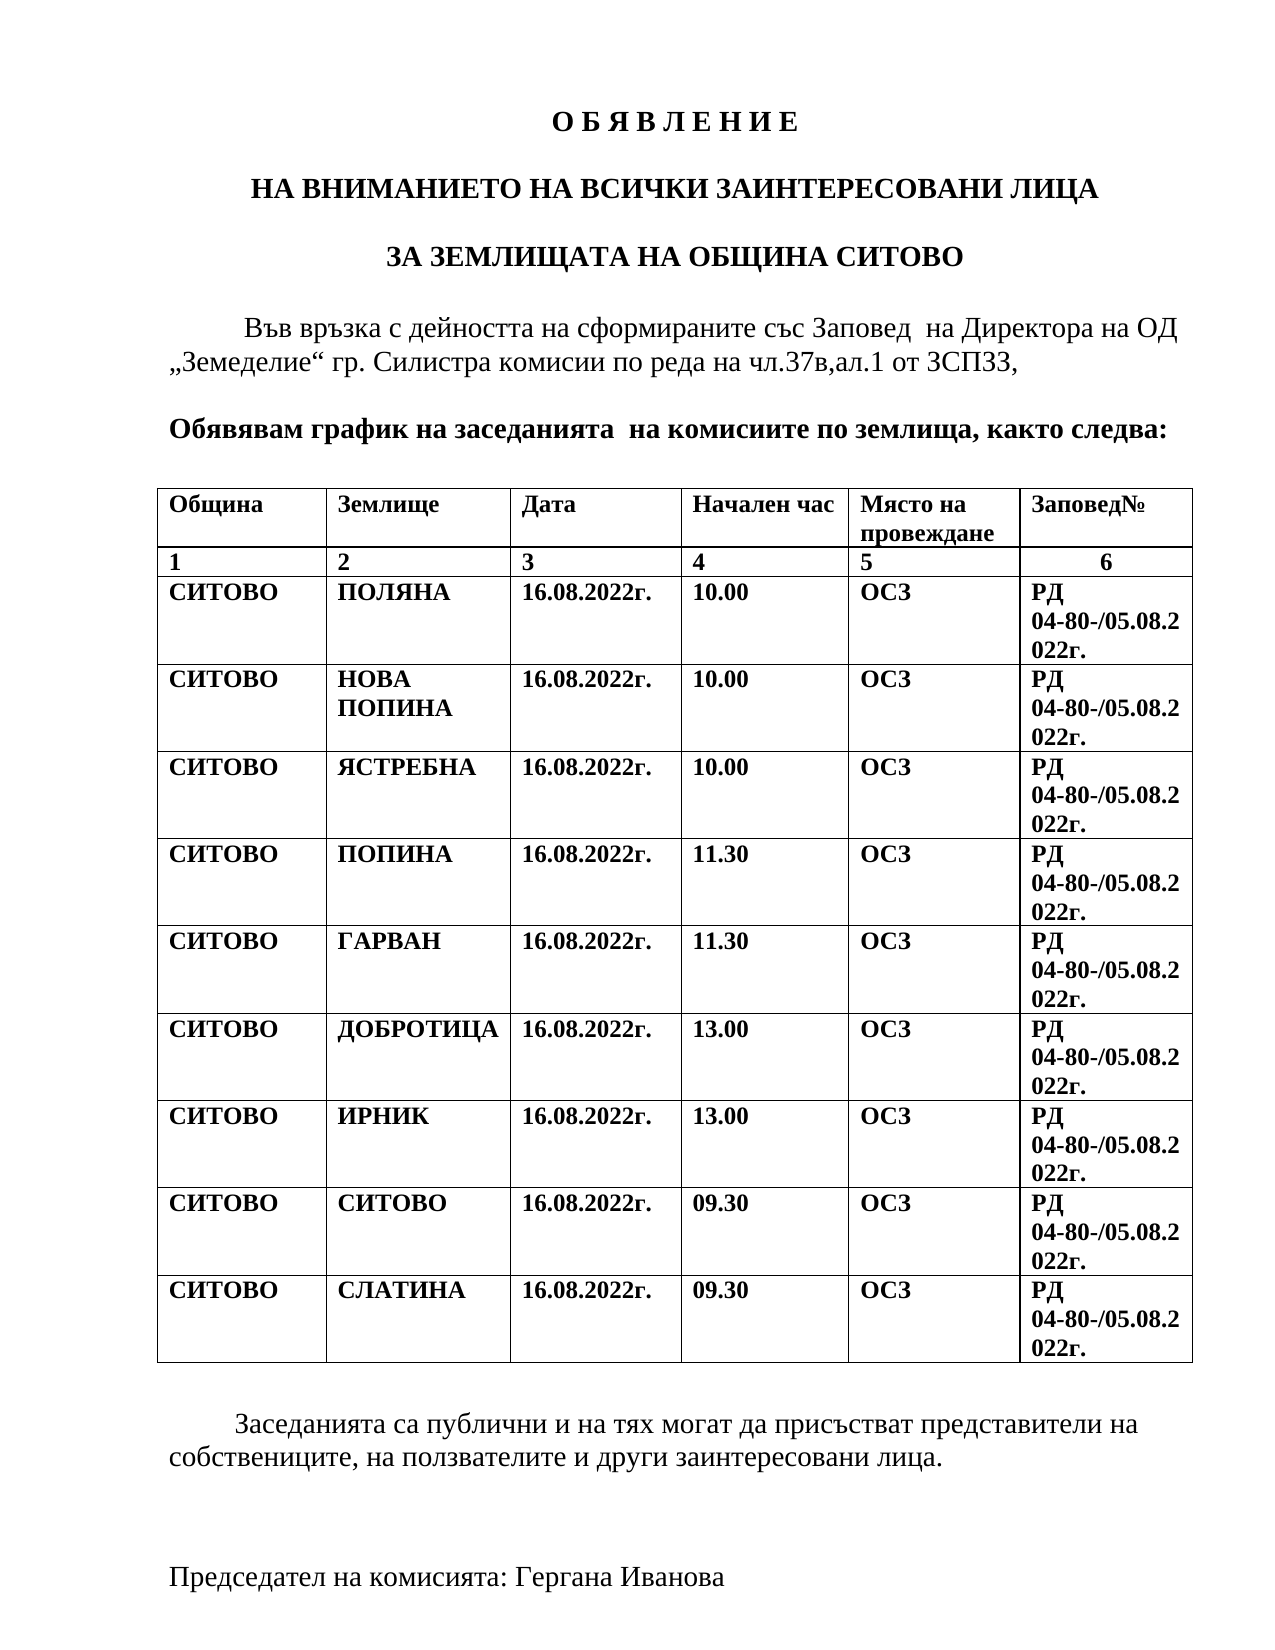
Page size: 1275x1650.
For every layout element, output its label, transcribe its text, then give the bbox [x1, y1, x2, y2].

table_cell ПОПИНА [327, 839, 510, 925]
table_cell 16.08.2022г. [511, 577, 681, 663]
table_cell ОСЗ [849, 1188, 1019, 1274]
table_cell 1 [158, 548, 326, 576]
table_header Място на провеждане [849, 489, 1019, 546]
table_cell 16.08.2022г. [511, 1188, 681, 1274]
text Обявявам график на заседанията на комисиите по землища, както следва: [169, 411, 1181, 445]
table_cell ОСЗ [849, 839, 1019, 925]
table_cell 16.08.2022г. [511, 926, 681, 1013]
table_cell 2 [327, 548, 510, 576]
table_cell СИТОВО [158, 1014, 326, 1100]
table_cell РД 04-80-/05.08.2022г. [1021, 577, 1192, 663]
text Председател на комисията: Гергана Иванова [169, 1559, 1181, 1593]
table_cell 16.08.2022г. [511, 665, 681, 751]
table_cell СИТОВО [158, 665, 326, 751]
table_cell РД 04-80-/05.08.2022г. [1021, 665, 1192, 751]
table_header Заповед№ [1021, 489, 1192, 546]
table_cell 3 [511, 548, 681, 576]
table_cell ГАРВАН [327, 926, 510, 1013]
table_cell 10.00 [682, 752, 848, 838]
table_cell СИТОВО [158, 577, 326, 663]
table_cell РД 04-80-/05.08.2022г. [1021, 1101, 1192, 1187]
table_cell РД 04-80-/05.08.2022г. [1021, 752, 1192, 838]
table_cell 6 [1021, 548, 1192, 576]
table_cell 4 [682, 548, 848, 576]
table_cell 13.00 [682, 1014, 848, 1100]
table_cell ДОБРОТИЦА [327, 1014, 510, 1100]
table_cell РД 04-80-/05.08.2022г. [1021, 1014, 1192, 1100]
table_cell ОСЗ [849, 577, 1019, 663]
table_cell СИТОВО [158, 1101, 326, 1187]
table_cell СЛАТИНА [327, 1276, 510, 1362]
table_cell РД 04-80-/05.08.2022г. [1021, 1188, 1192, 1274]
table_cell 10.00 [682, 665, 848, 751]
table_cell 16.08.2022г. [511, 1014, 681, 1100]
table_cell ЯСТРЕБНА [327, 752, 510, 838]
text О Б Я В Л Е Н И Е [169, 104, 1181, 138]
table_cell СИТОВО [158, 926, 326, 1013]
text НА ВНИМАНИЕТО НА ВСИЧКИ ЗАИНТЕРЕСОВАНИ ЛИЦА [169, 172, 1181, 205]
table_cell РД 04-80-/05.08.2022г. [1021, 839, 1192, 925]
table_cell 16.08.2022г. [511, 1101, 681, 1187]
table_cell РД 04-80-/05.08.2022г. [1021, 1276, 1192, 1362]
table_header Дата [511, 489, 681, 546]
table_cell 16.08.2022г. [511, 839, 681, 925]
table_cell 5 [849, 548, 1019, 576]
table_cell 10.00 [682, 577, 848, 663]
table_cell ПОЛЯНА [327, 577, 510, 663]
table_cell 11.30 [682, 926, 848, 1013]
table_cell 09.30 [682, 1276, 848, 1362]
table_cell 16.08.2022г. [511, 1276, 681, 1362]
table_cell ОСЗ [849, 1014, 1019, 1100]
table_cell 13.00 [682, 1101, 848, 1187]
table_cell ОСЗ [849, 1276, 1019, 1362]
table_cell ОСЗ [849, 752, 1019, 838]
table_header Община [158, 489, 326, 546]
table_cell 16.08.2022г. [511, 752, 681, 838]
table_cell СИТОВО [158, 1188, 326, 1274]
table_cell СИТОВО [327, 1188, 510, 1274]
table_header Начален час [682, 489, 848, 546]
table_cell 09.30 [682, 1188, 848, 1274]
table_cell НОВА ПОПИНА [327, 665, 510, 751]
table_cell ОСЗ [849, 926, 1019, 1013]
text Във връзка с дейността на сформираните със Заповед на Директора на ОД „Земеделие“ гр. Силистра комисии по реда на чл.37в,ал.1 от ЗСПЗЗ, [169, 311, 1181, 378]
table_cell СИТОВО [158, 839, 326, 925]
table_cell 11.30 [682, 839, 848, 925]
table_cell СИТОВО [158, 752, 326, 838]
table_cell РД 04-80-/05.08.2022г. [1021, 926, 1192, 1013]
table_cell СИТОВО [158, 1276, 326, 1362]
table_cell ОСЗ [849, 1101, 1019, 1187]
table_cell ОСЗ [849, 665, 1019, 751]
text ЗА ЗЕМЛИЩАТА НА ОБЩИНА СИТОВО [169, 239, 1181, 272]
text Заседанията са публични и на тях могат да присъстват представители на собствениците, на ползвателите и други заинтересовани лица. [169, 1406, 1181, 1473]
table_header Землище [327, 489, 510, 546]
table_cell ИРНИК [327, 1101, 510, 1187]
